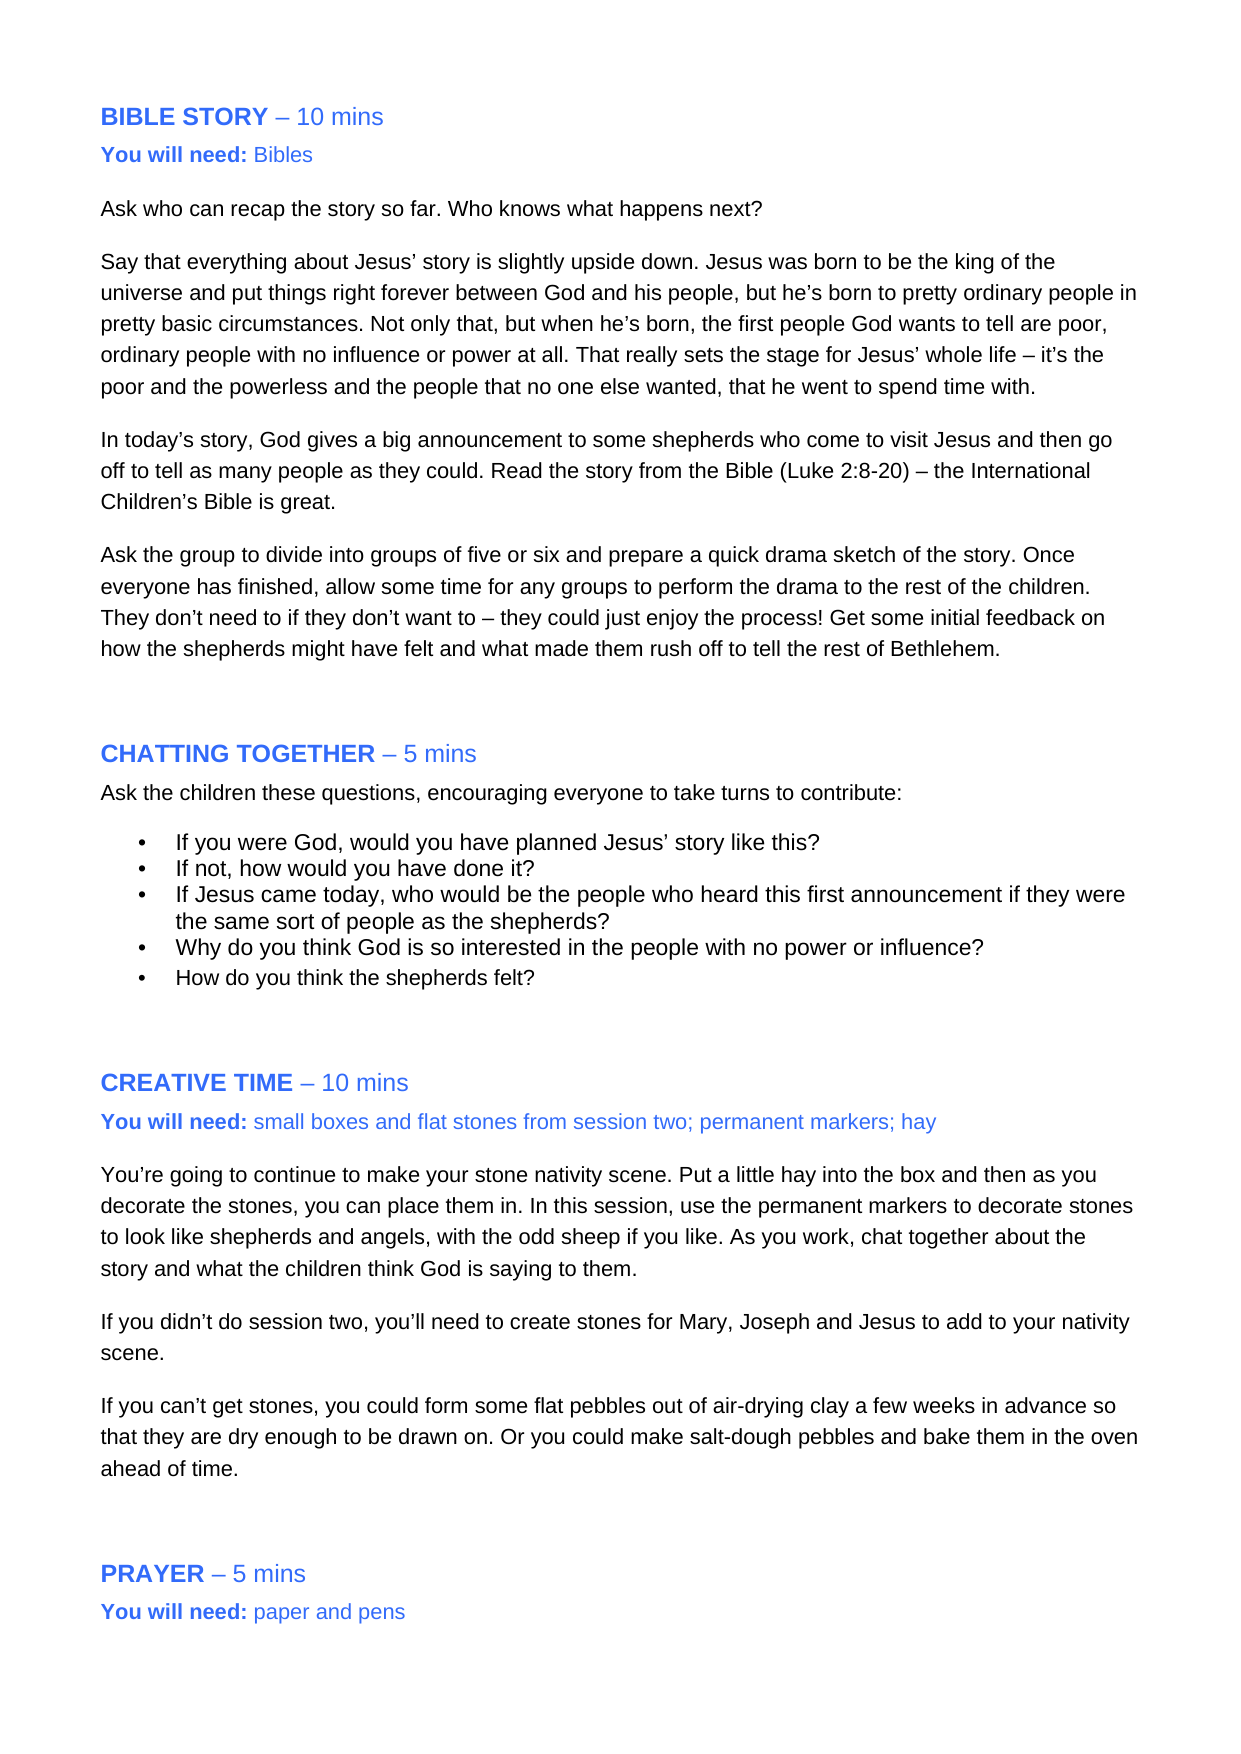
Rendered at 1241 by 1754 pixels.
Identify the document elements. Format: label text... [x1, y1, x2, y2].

text You will need: paper and pens [100, 1595, 1140, 1626]
text You will need: Bibles [100, 138, 1140, 169]
text Ask the group to divide into groups of five or six and prepare a quick drama sketch of the story. Once everyone has finished, allow some time for any groups to perform the drama to the rest of the children. They don’t need to if they don’t want to – they could just enjoy the process! Get some initial feedback on how the shepherds might have felt and what made them rush off to tell the rest of Bethlehem. [100, 538, 1140, 663]
list How do you think the shepherds felt? [138, 960, 1140, 992]
text In today’s story, God gives a big announcement to some shepherds who come to visit Jesus and then go off to tell as many people as they could. Read the story from the Bible (Luke 2:8-20) – the International Children’s Bible is great. [100, 422, 1140, 516]
list If you were God, would you have planned Jesus’ story like this? [138, 828, 1140, 855]
text If you didn’t do session two, you’ll need to create stones for Mary, Joseph and Jesus to add to your nativity scene. [100, 1304, 1140, 1367]
subtitle CREATIVE TIME – 10 mins [100, 1067, 1140, 1098]
list If Jesus came today, who would be the people who heard this first announcement if they were the same sort of people as the shepherds? [138, 881, 1140, 934]
text If you can’t get stones, you could form some flat pebbles out of air-drying clay a few weeks in advance so that they are dry enough to be drawn on. Or you could make salt-dough pebbles and bake them in the oven ahead of time. [100, 1388, 1140, 1482]
list Why do you think God is so interested in the people with no power or influence? [138, 934, 1140, 960]
text Ask the children these questions, encouraging everyone to take turns to contribute: [100, 775, 1140, 807]
subtitle CHATTING TOGETHER – 5 mins [100, 738, 1140, 769]
text Ask who can recap the story so far. Who knows what happens next? [100, 191, 1140, 222]
text Say that everything about Jesus’ story is slightly upside down. Jesus was born to be the king of the universe and put things right forever between God and his people, but he’s born to pretty ordinary people in pretty basic circumstances. Not only that, but when he’s born, the first people God wants to tell are poor, ordinary people with no influence or power at all. That really sets the stage for Jesus’ whole life – it’s the poor and the powerless and the people that no one else wanted, that he went to spend time with. [100, 244, 1140, 400]
text You’re going to continue to make your stone nativity scene. Put a little hay into the box and then as you decorate the stones, you can place them in. In this session, use the permanent markers to decorate stones to look like shepherds and angels, with the odd sheep if you like. As you work, chat together about the story and what the children think God is saying to them. [100, 1157, 1140, 1282]
subtitle PRAYER – 5 mins [100, 1557, 1140, 1588]
list If not, how would you have done it? [138, 855, 1140, 881]
subtitle BIBLE STORY – 10 mins [100, 100, 1140, 132]
text You will need: small boxes and flat stones from session two; permanent markers; hay [100, 1104, 1140, 1135]
